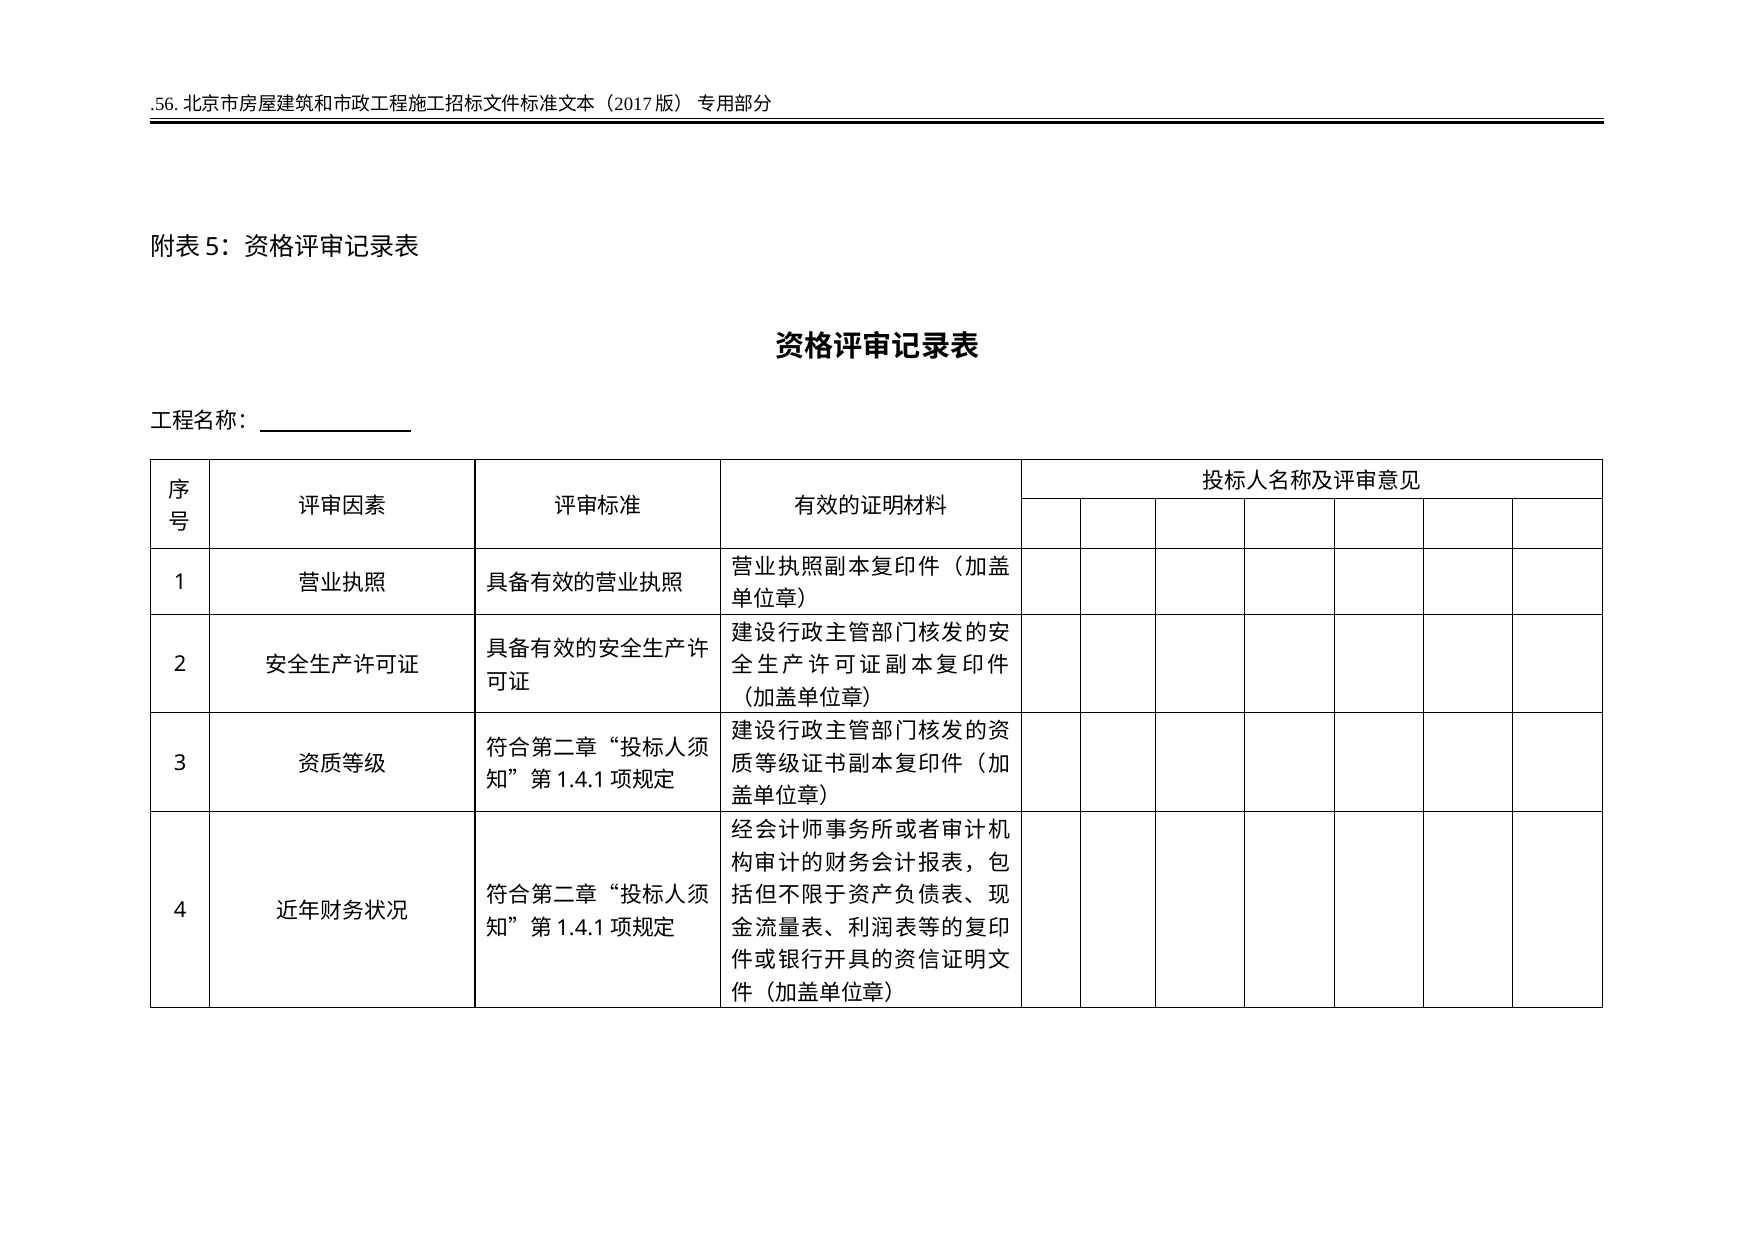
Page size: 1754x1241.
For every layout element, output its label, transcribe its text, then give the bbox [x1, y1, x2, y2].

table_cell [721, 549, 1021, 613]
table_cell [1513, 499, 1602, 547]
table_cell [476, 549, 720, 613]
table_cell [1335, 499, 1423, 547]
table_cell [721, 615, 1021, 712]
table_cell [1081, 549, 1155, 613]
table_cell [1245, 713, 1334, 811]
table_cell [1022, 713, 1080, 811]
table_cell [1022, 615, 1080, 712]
text 工程名称： [150, 403, 1604, 435]
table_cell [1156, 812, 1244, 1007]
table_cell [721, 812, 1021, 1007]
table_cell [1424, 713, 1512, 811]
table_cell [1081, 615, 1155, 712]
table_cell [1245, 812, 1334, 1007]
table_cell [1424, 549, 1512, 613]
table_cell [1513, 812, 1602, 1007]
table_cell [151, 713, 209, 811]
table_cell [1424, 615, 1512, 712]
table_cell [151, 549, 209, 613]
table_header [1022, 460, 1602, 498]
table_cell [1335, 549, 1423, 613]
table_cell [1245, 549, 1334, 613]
text 附表5：资格评审记录表 [150, 212, 1604, 277]
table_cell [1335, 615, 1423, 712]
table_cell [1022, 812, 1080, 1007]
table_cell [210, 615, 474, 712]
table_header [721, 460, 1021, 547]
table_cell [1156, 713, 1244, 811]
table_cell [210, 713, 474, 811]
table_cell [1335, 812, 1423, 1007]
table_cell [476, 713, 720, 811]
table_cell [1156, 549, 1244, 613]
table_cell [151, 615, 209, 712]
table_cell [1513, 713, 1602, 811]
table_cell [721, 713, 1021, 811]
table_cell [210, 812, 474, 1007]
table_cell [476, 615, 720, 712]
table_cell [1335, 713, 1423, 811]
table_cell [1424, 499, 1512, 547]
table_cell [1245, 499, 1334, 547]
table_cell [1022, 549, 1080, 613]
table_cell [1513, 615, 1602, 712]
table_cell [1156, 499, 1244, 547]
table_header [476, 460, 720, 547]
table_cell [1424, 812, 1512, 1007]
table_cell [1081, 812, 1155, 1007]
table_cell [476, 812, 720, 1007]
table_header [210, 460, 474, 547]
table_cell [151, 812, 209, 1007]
text 资格评审记录表 [150, 311, 1604, 376]
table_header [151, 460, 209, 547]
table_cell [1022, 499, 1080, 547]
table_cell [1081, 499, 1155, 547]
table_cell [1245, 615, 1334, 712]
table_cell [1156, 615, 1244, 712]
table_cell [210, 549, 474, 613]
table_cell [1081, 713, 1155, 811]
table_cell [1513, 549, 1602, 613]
